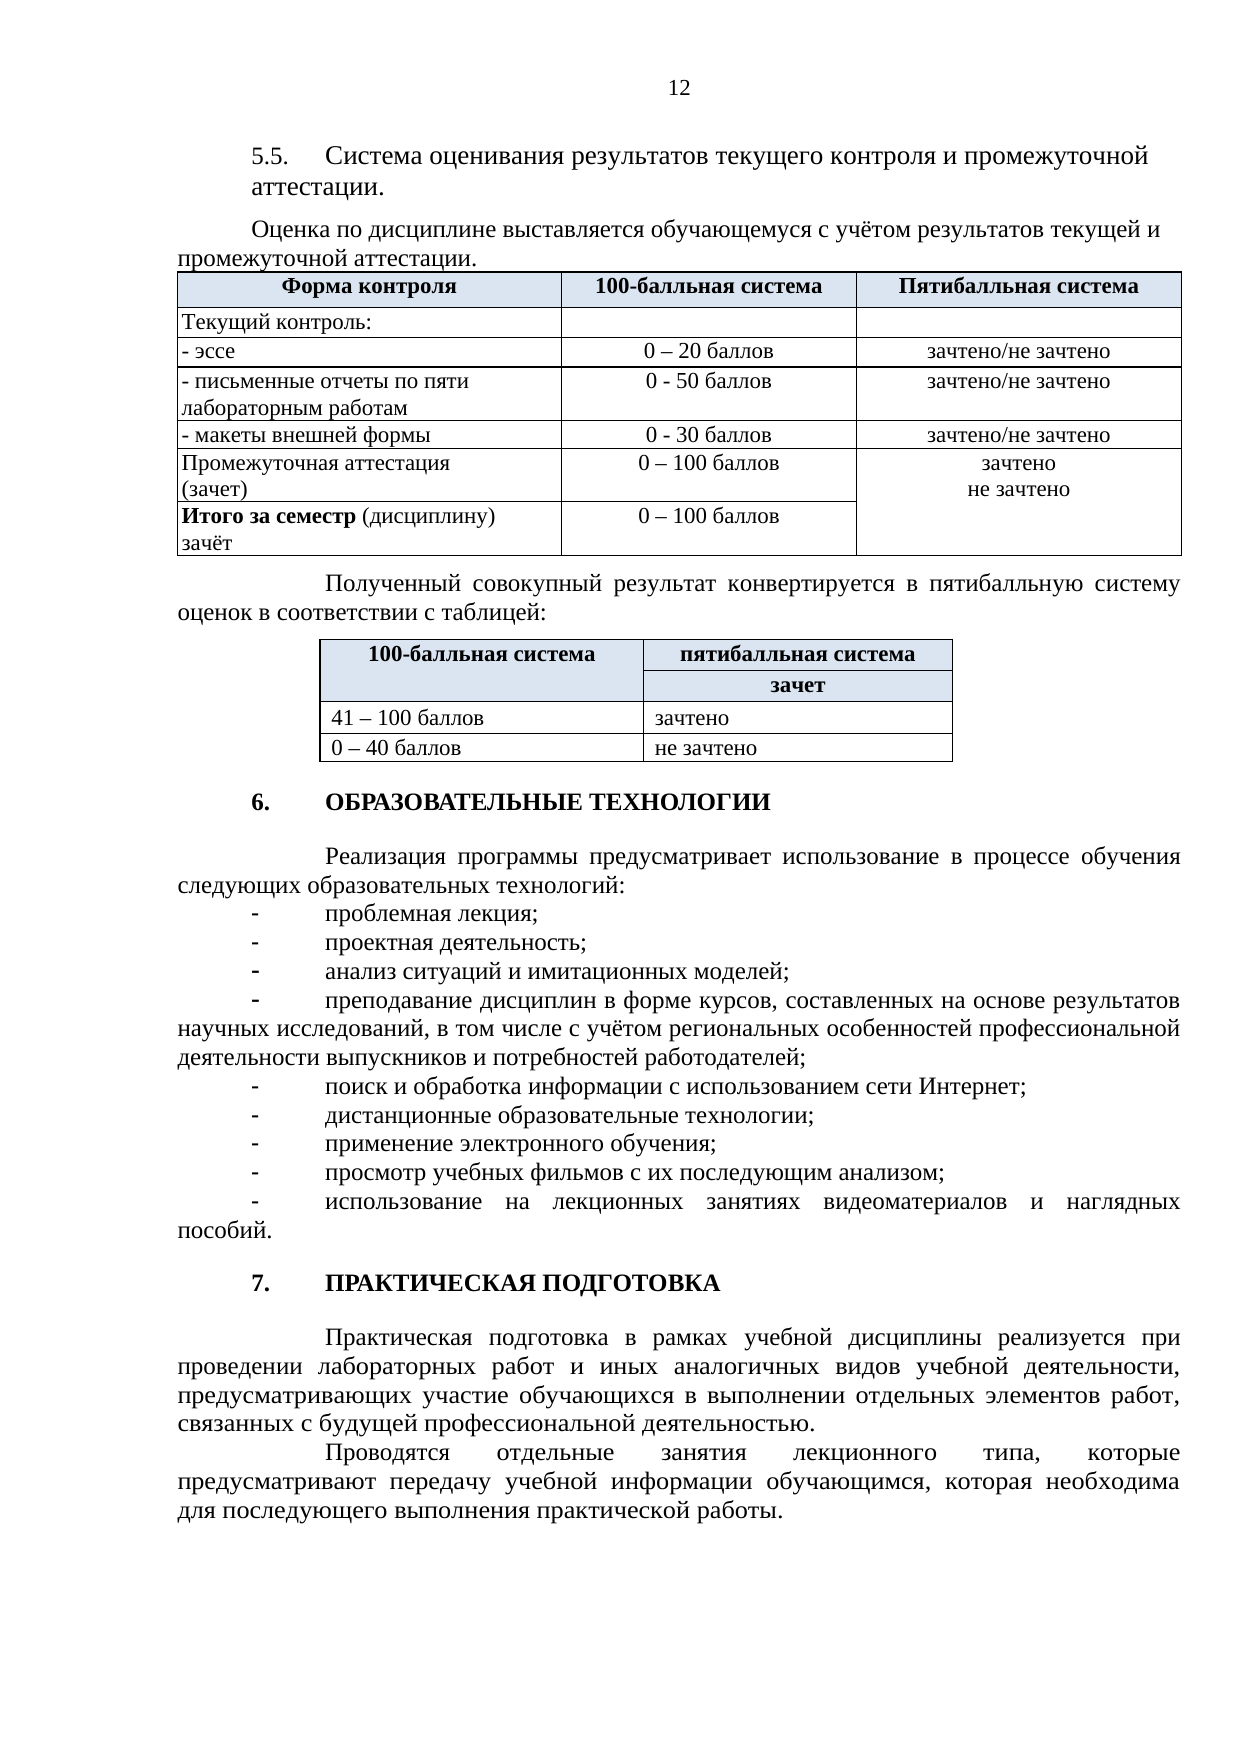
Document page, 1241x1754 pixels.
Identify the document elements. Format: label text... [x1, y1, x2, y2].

list Полученный совокупный результат конвертируется в пятибалльную систему оценок в соответствии с таблицей: [177, 568, 1181, 626]
table_cell зачтено/не зачтено [857, 421, 1181, 447]
table_cell 0 – 100 баллов [562, 502, 856, 555]
table_cell 0 - 30 баллов [562, 421, 856, 447]
table_cell зачтено не зачтено [857, 449, 1181, 555]
list поиск и обработка информации с использованием сети Интернет; [177, 1071, 1181, 1100]
text Оценка по дисциплине выставляется обучающемуся с учётом результатов текущей и промежуточной аттестации. [177, 214, 1181, 271]
table_header 100-балльная система [321, 640, 643, 701]
table_cell Итого за семестр (дисциплину) зачёт [178, 502, 561, 555]
list преподавание дисциплин в форме курсов, составленных на основе результатов научных исследований, в том числе с учётом региональных особенностей профессиональной деятельности выпускников и потребностей работодателей; [177, 985, 1181, 1071]
table_cell Текущий контроль: [178, 308, 561, 337]
list анализ ситуаций и имитационных моделей; [177, 956, 1181, 985]
table_cell 0 – 40 баллов [321, 734, 643, 761]
subtitle Система оценивания результатов текущего контроля и промежуточной аттестации. [251, 139, 1181, 201]
list использование на лекционных занятиях видеоматериалов и наглядных пособий. [177, 1186, 1181, 1243]
table_cell - письменные отчеты по пяти лабораторным работам [178, 368, 561, 420]
table_cell - макеты внешней формы [178, 421, 561, 447]
table_cell зачтено/не зачтено [857, 368, 1181, 420]
table_header пятибалльная система [644, 640, 952, 670]
list дистанционные образовательные технологии; [177, 1100, 1181, 1128]
list Реализация программы предусматривает использование в процессе обучения следующих образовательных технологий: [177, 841, 1181, 898]
table_cell [857, 308, 1181, 337]
table_cell не зачтено [644, 734, 952, 761]
subtitle ОБРАЗОВАТЕЛЬНЫЕ ТЕХНОЛОГИИ [251, 787, 1181, 816]
table_cell Промежуточная аттестация (зачет) [178, 449, 561, 501]
table_cell зачтено/не зачтено [857, 338, 1181, 366]
list просмотр учебных фильмов с их последующим анализом; [177, 1157, 1181, 1186]
table_cell 41 – 100 баллов [321, 702, 643, 733]
table_cell [562, 308, 856, 337]
table_cell 0 - 50 баллов [562, 368, 856, 420]
list проектная деятельность; [177, 927, 1181, 956]
table_header 100-балльная система [562, 273, 856, 307]
table_header Пятибалльная система [857, 273, 1181, 307]
table_header Форма контроля [178, 273, 561, 307]
list проблемная лекция; [177, 898, 1181, 927]
list Практическая подготовка в рамках учебной дисциплины реализуется при проведении лабораторных работ и иных аналогичных видов учебной деятельности, предусматривающих участие обучающихся в выполнении отдельных элементов работ, связанных с будущей профессиональной деятельностью. [177, 1322, 1181, 1437]
subtitle ПРАКТИЧЕСКАЯ ПОДГОТОВКА [251, 1268, 1181, 1297]
table_cell - эссе [178, 338, 561, 366]
table_cell зачтено [644, 702, 952, 733]
list Проводятся отдельные занятия лекционного типа, которые предусматривают передачу учебной информации обучающимся, которая необходима для последующего выполнения практической работы. [177, 1437, 1181, 1523]
list применение электронного обучения; [177, 1128, 1181, 1157]
table_cell зачет [644, 671, 952, 701]
table_cell 0 – 20 баллов [562, 338, 856, 366]
table_cell 0 – 100 баллов [562, 449, 856, 501]
